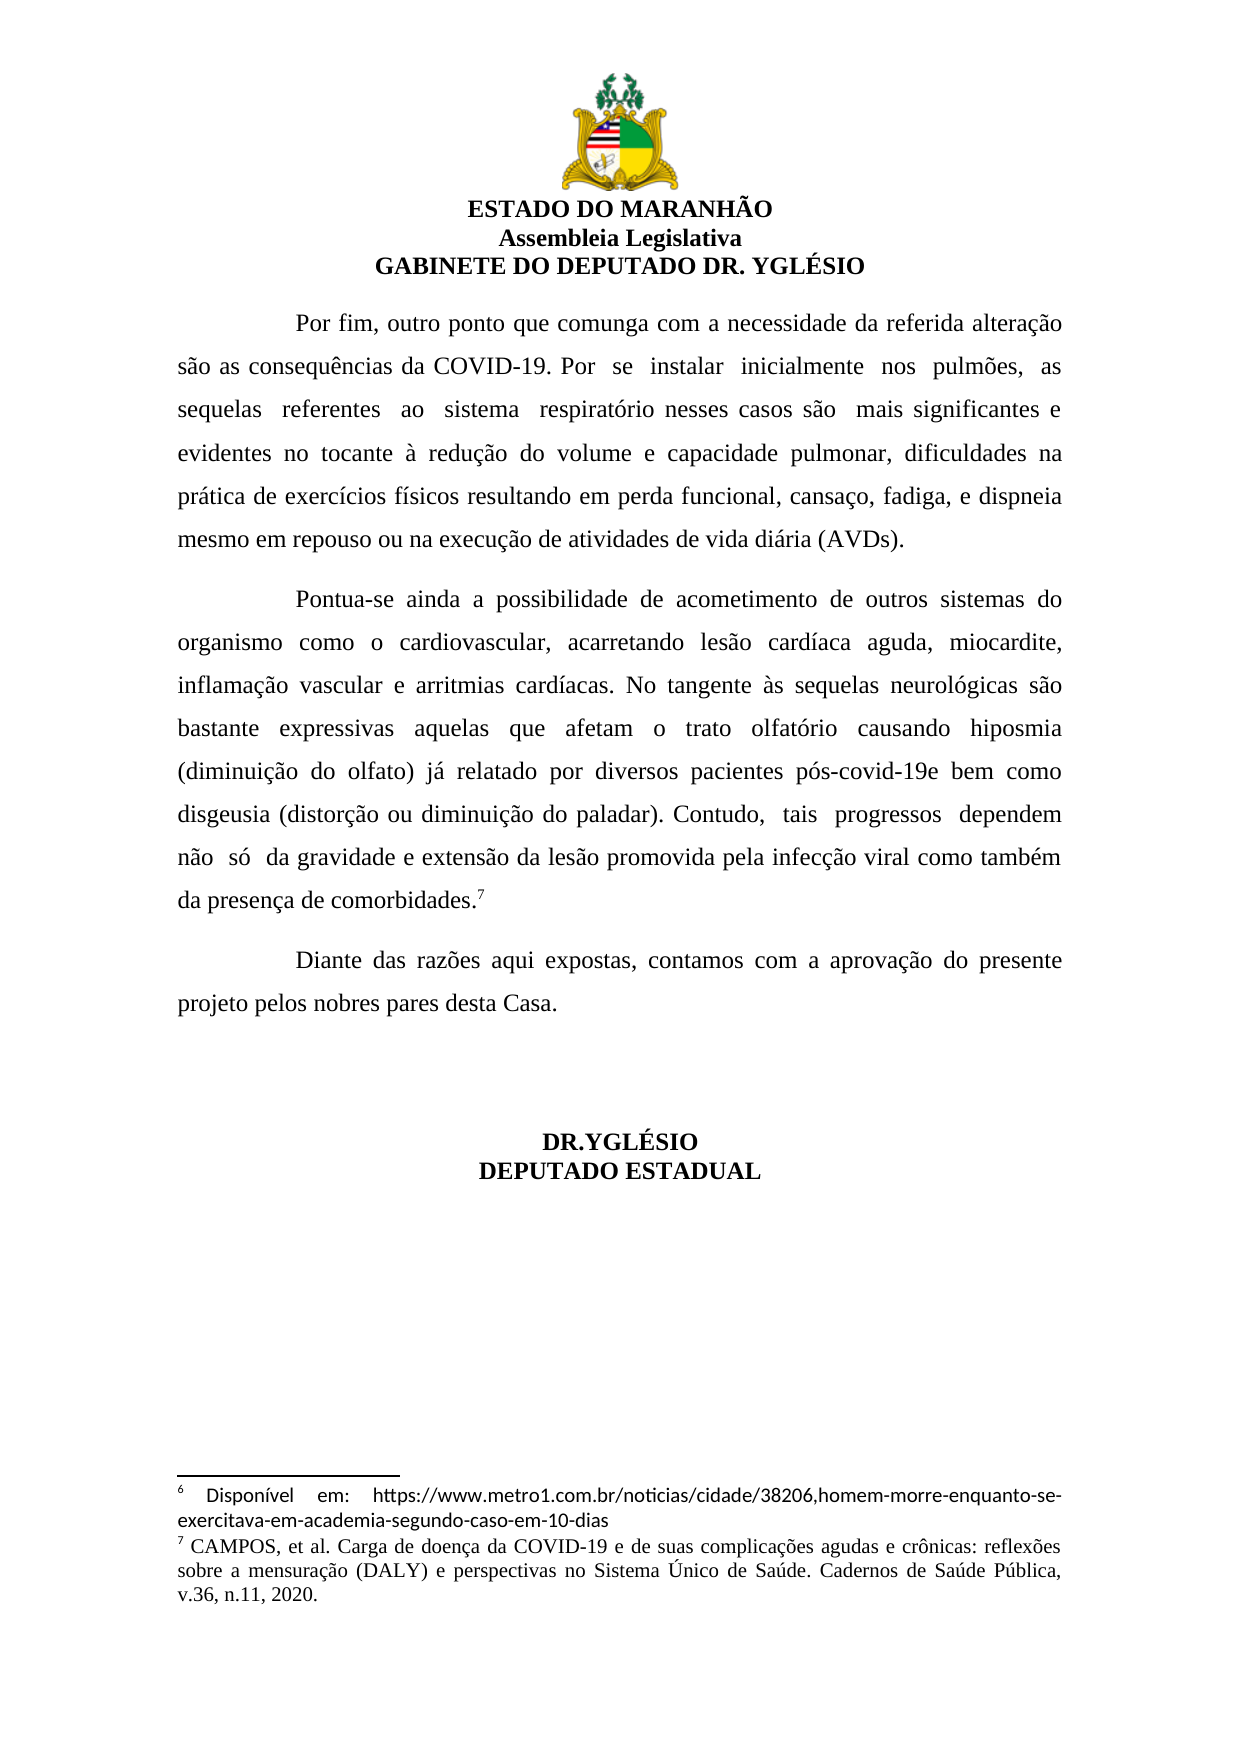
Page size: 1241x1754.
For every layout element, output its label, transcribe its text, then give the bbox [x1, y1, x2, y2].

text DR.YGLÉSIO [177, 1127, 1063, 1156]
text DEPUTADO ESTADUAL [177, 1156, 1063, 1185]
text Por fim, outro ponto que comunga com a necessidade da referida alteração são as consequências da COVID-19. Por se instalar inicialmente nos pulmões, as sequelas referentes ao sistema respiratório nesses casos são mais significantes e evidentes no tocante à redução do volume e capacidade pulmonar, dificuldades na prática de exercícios físicos resultando em perda funcional, cansaço, fadiga, e dispneia mesmo em repouso ou na execução de atividades de vida diária (AVDs). [177, 308, 1063, 553]
picture [562, 73, 679, 191]
text Diante das razões aqui expostas, contamos com a aprovação do presente projeto pelos nobres pares desta Casa. [177, 945, 1063, 1017]
text Pontua-se ainda a possibilidade de acometimento de outros sistemas do organismo como o cardiovascular, acarretando lesão cardíaca aguda, miocardite, inflamação vascular e arritmias cardíacas. No tangente às sequelas neurológicas são bastante expressivas aquelas que afetam o trato olfatório causando hiposmia (diminuição do olfato) já relatado por diversos pacientes pós-covid-19e bem como disgeusia (distorção ou diminuição do paladar). Contudo, tais progressos dependem não só da gravidade e extensão da lesão promovida pela infecção viral como também da presença de comorbidades. [177, 584, 1063, 914]
